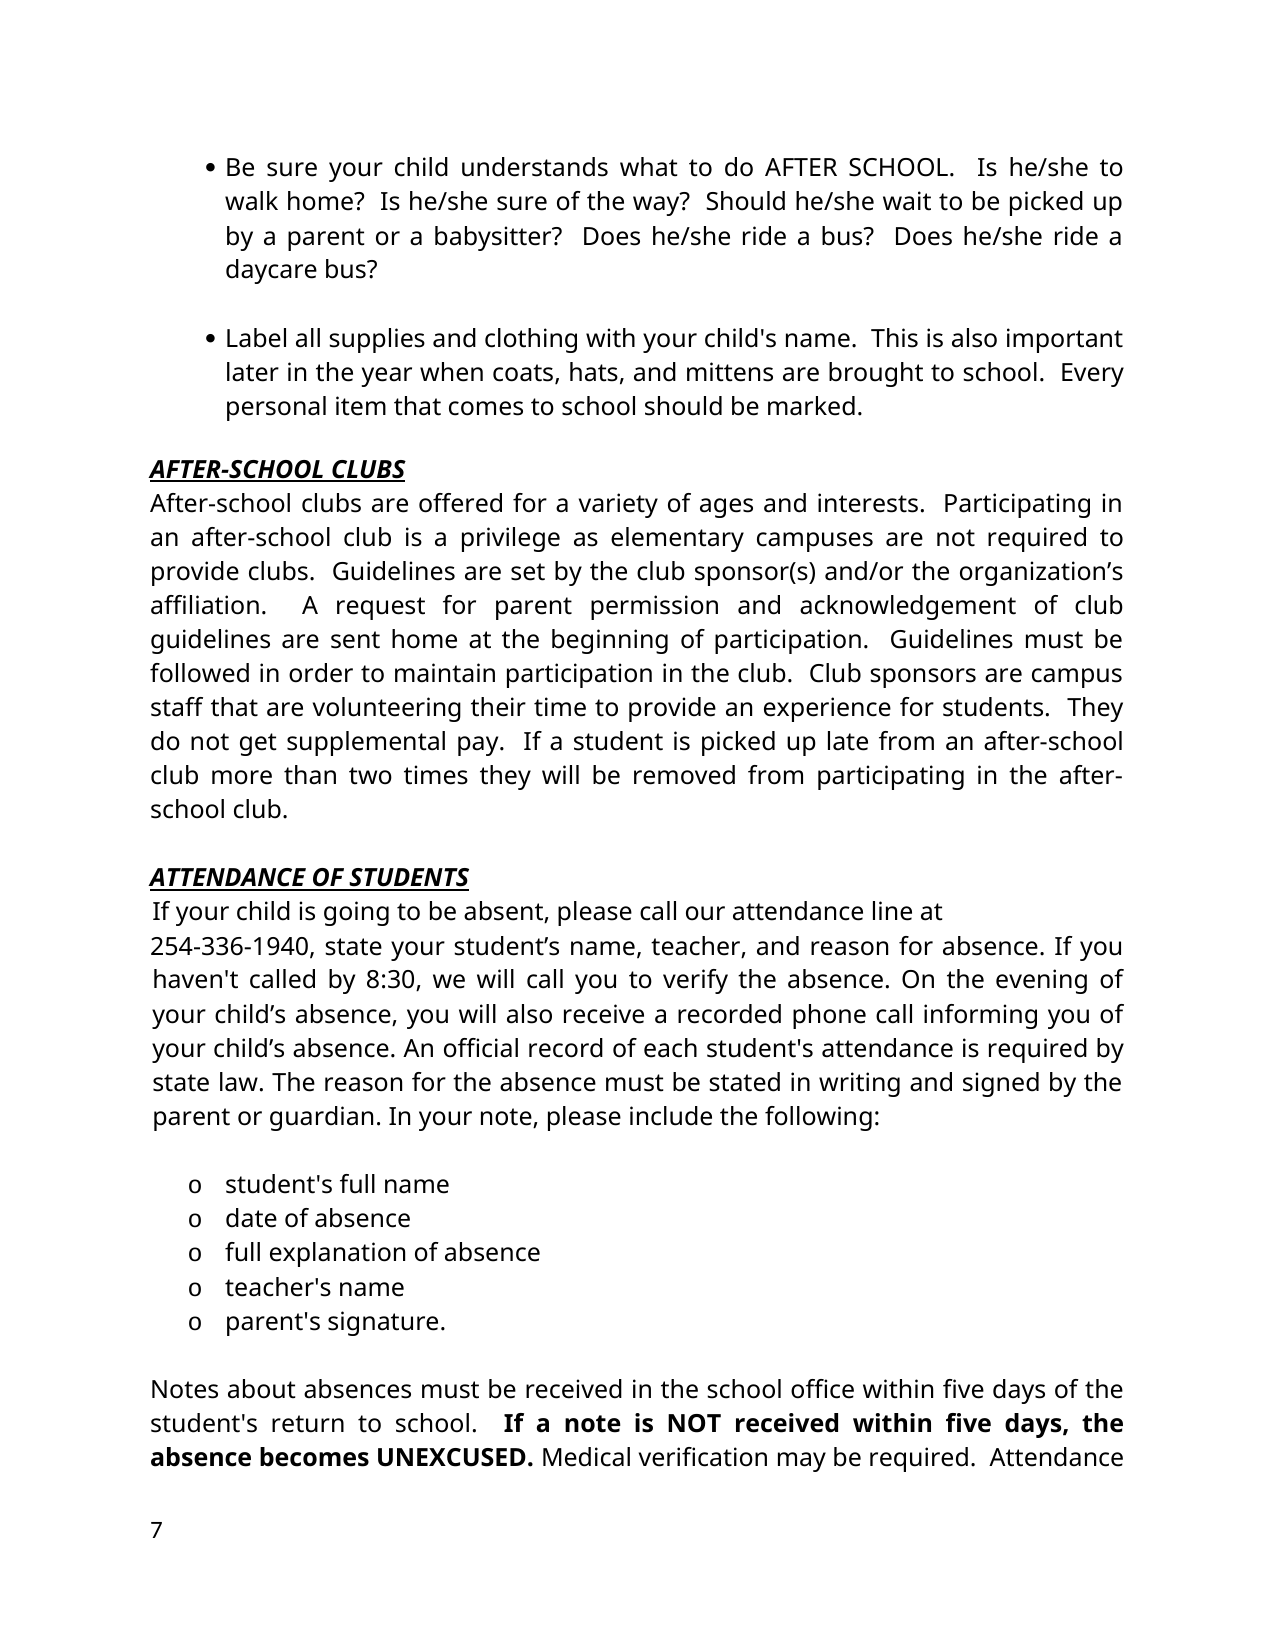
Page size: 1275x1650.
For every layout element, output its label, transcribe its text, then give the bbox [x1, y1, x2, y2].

text After-school clubs are offered for a variety of ages and interests. Participating in an after-school club is a privilege as elementary campuses are not required to provide clubs. Guidelines are set by the club sponsor(s) and/or the organization’s affiliation. A request for parent permission and acknowledgement of club guidelines are sent home at the beginning of participation. Guidelines must be followed in order to maintain participation in the club. Club sponsors are campus staff that are volunteering their time to provide an experience for students. They do not get supplemental pay. If a student is picked up late from an after-school club more than two times they will be removed from participating in the after-school club. [150, 485, 1125, 826]
list student's full name [187, 1167, 1125, 1201]
list date of absence [187, 1201, 1125, 1235]
list teacher's name [187, 1269, 1125, 1304]
list Label all supplies and clothing with your child's name. This is also important later in the year when coats, hats, and mittens are brought to school. Every personal item that comes to school should be marked. [206, 320, 1125, 422]
list Be sure your child understands what to do AFTER SCHOOL. Is he/she to walk home? Is he/she sure of the way? Should he/she wait to be picked up by a parent or a babysitter? Does he/she ride a bus? Does he/she ride a daycare bus? [206, 150, 1125, 286]
text If your child is going to be absent, please call our attendance line at [150, 894, 1125, 928]
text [150, 1372, 1125, 1474]
text 254-336-1940, state your student’s name, teacher, and reason for absence. If you haven't called by 8:30, we will call you to verify the absence. On the evening of your child’s absence, you will also receive a recorded phone call informing you of your child’s absence. An official record of each student's attendance is required by state law. The reason for the absence must be stated in writing and signed by the parent or guardian. In your note, please include the following: [150, 928, 1125, 1132]
list parent's signature. [187, 1304, 1125, 1338]
text AFTER-SCHOOL CLUBS [150, 451, 1125, 485]
text ATTENDANCE OF STUDENTS [150, 860, 1125, 894]
list full explanation of absence [187, 1235, 1125, 1269]
